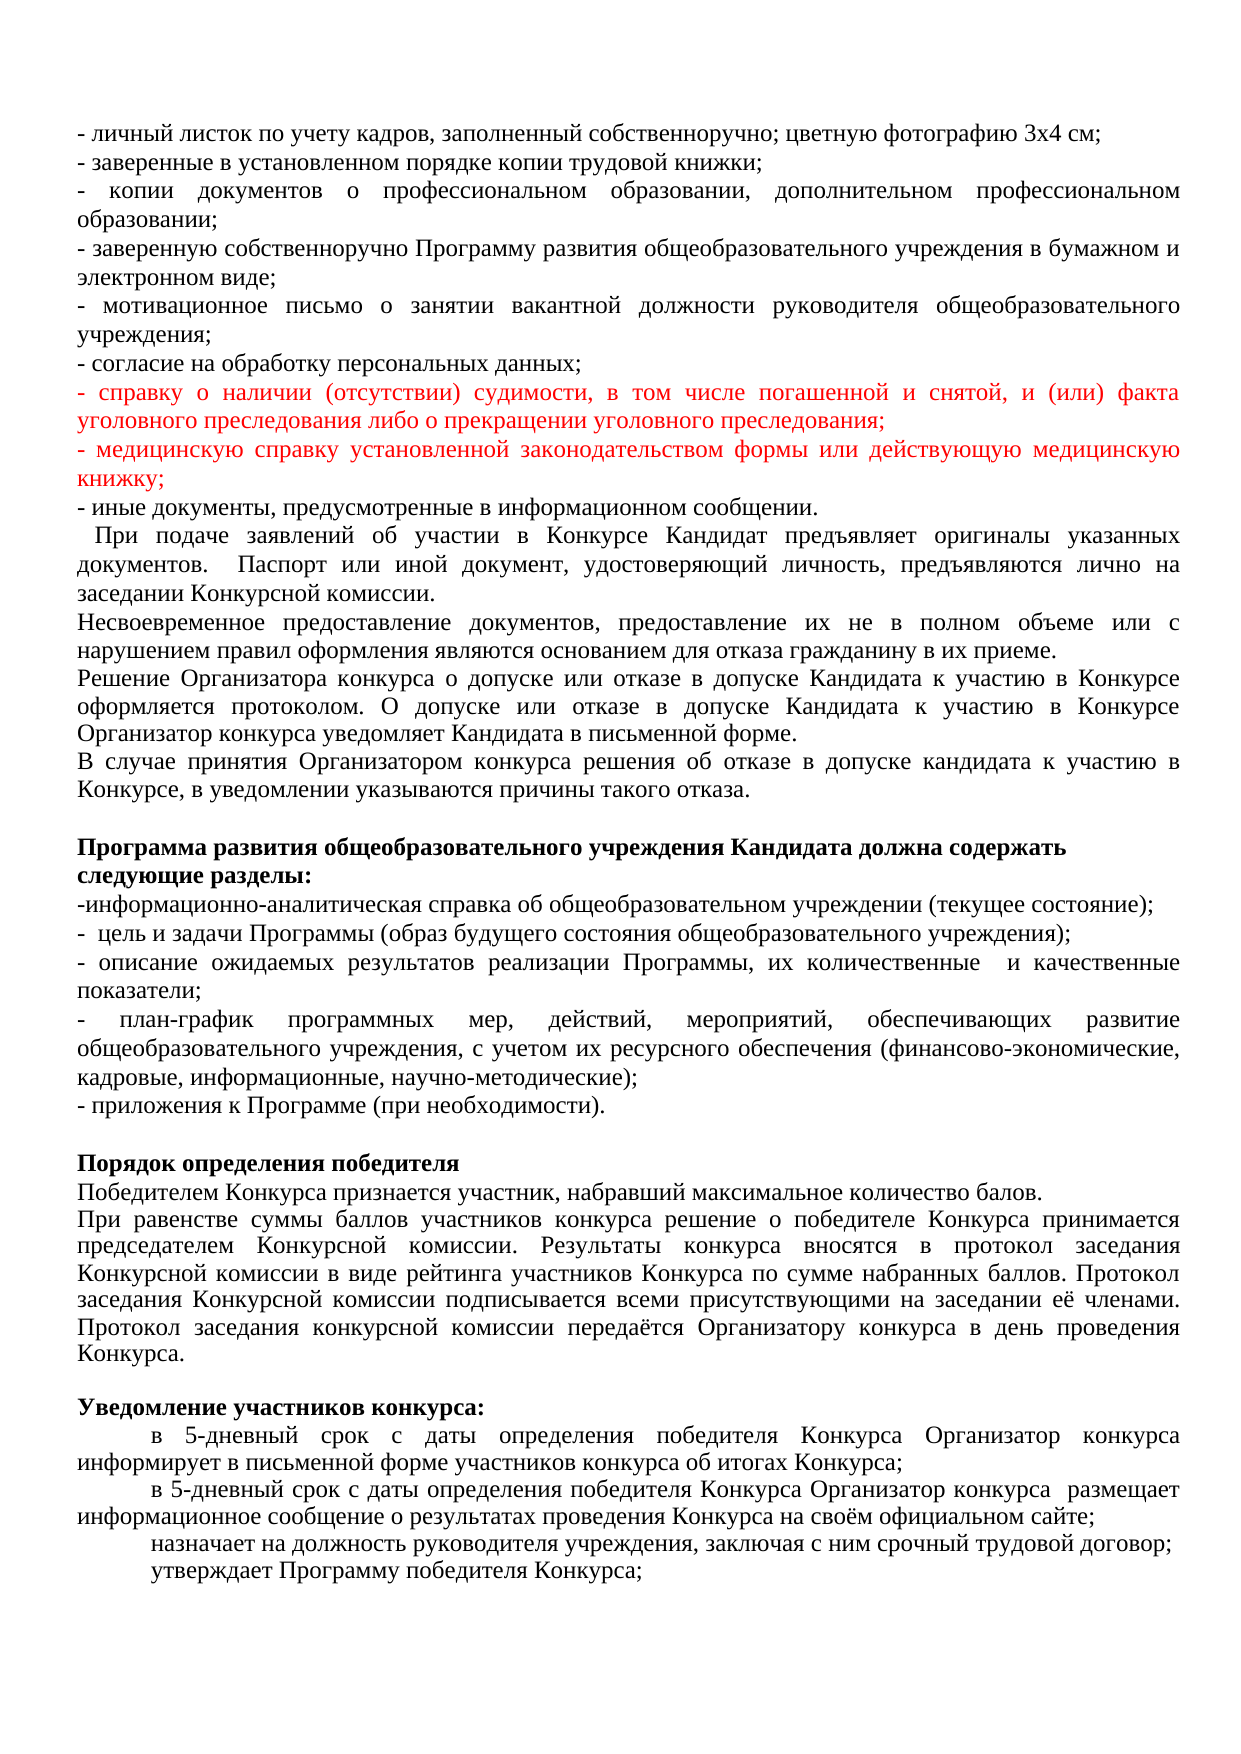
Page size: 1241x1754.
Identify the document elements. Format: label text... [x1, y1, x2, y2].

text Программа развития общеобразовательного учреждения Кандидата должна содержать следующие разделы: [77, 832, 1181, 889]
text -информационно-аналитическая справка об общеобразовательном учреждении (текущее состояние); [77, 889, 1181, 918]
text - копии документов о профессиональном образовании, дополнительном профессиональном образовании; [77, 176, 1181, 233]
text Уведомление участников конкурса: [77, 1394, 1181, 1421]
text в 5-дневный срок с даты определения победителя Конкурса Организатор конкурса информирует в письменной форме участников конкурса об итогах Конкурса; [77, 1422, 1181, 1476]
text При подаче заявлений об участии в Конкурсе Кандидат предъявляет оригиналы указанных документов. Паспорт или иной документ, удостоверяющий личность, предъявляются лично на заседании Конкурсной комиссии. [77, 521, 1181, 607]
text назначает на должность руководителя учреждения, заключая с ним срочный трудовой договор; [77, 1530, 1181, 1557]
text - согласие на обработку персональных данных; [77, 348, 1181, 377]
text При равенстве суммы баллов участников конкурса решение о победителе Конкурса принимается председателем Конкурсной комиссии. Результаты конкурса вносятся в протокол заседания Конкурсной комиссии в виде рейтинга участников Конкурса по сумме набранных баллов. Протокол заседания Конкурсной комиссии подписывается всеми присутствующими на заседании её членами. Протокол заседания конкурсной комиссии передаётся Организатору конкурса в день проведения Конкурса. [77, 1205, 1181, 1367]
text Решение Организатора конкурса о допуске или отказе в допуске Кандидата к участию в Конкурсе оформляется протоколом. О допуске или отказе в допуске Кандидата к участию в Конкурсе Организатор конкурса уведомляет Кандидата в письменной форме. [77, 664, 1181, 747]
text - заверенные в установленном порядке копии трудовой книжки; [77, 147, 1181, 176]
text Порядок определения победителя [77, 1148, 1181, 1177]
text - личный листок по учету кадров, заполненный собственноручно; цветную фотографию 3х4 см; [77, 118, 1181, 147]
text Несвоевременное предоставление документов, предоставление их не в полном объеме или с нарушением правил оформления являются основанием для отказа гражданину в их приеме. [77, 607, 1181, 664]
text - заверенную собственноручно Программу развития общеобразовательного учреждения в бумажном и электронном виде; [77, 233, 1181, 291]
text в 5-дневный срок с даты определения победителя Конкурса Организатор конкурса размещает информационное сообщение о результатах проведения Конкурса на своём официальном сайте; [77, 1476, 1181, 1530]
text - план-график программных мер, действий, мероприятий, обеспечивающих развитие общеобразовательного учреждения, с учетом их ресурсного обеспечения (финансово-экономические, кадровые, информационные, научно-методические); [77, 1004, 1181, 1090]
text - приложения к Программе (при необходимости). [77, 1090, 1181, 1119]
text утверждает Программу победителя Конкурса; [77, 1557, 1181, 1584]
text - описание ожидаемых результатов реализации Программы, их количественные и качественные показатели; [77, 947, 1181, 1004]
text - цель и задачи Программы (образ будущего состояния общеобразовательного учреждения); [77, 918, 1181, 947]
text - иные документы, предусмотренные в информационном сообщении. [77, 492, 1181, 521]
text В случае принятия Организатором конкурса решения об отказе в допуске кандидата к участию в Конкурсе, в уведомлении указываются причины такого отказа. [77, 747, 1181, 803]
text - справку о наличии (отсутствии) судимости, в том числе погашенной и снятой, и (или) факта уголовного преследования либо о прекращении уголовного преследования; [77, 377, 1181, 434]
text Победителем Конкурса признается участник, набравший максимальное количество балов. [77, 1177, 1181, 1205]
text - медицинскую справку установленной законодательством формы или действующую медицинскую книжку; [77, 434, 1181, 492]
text - мотивационное письмо о занятии вакантной должности руководителя общеобразовательного учреждения; [77, 291, 1181, 348]
